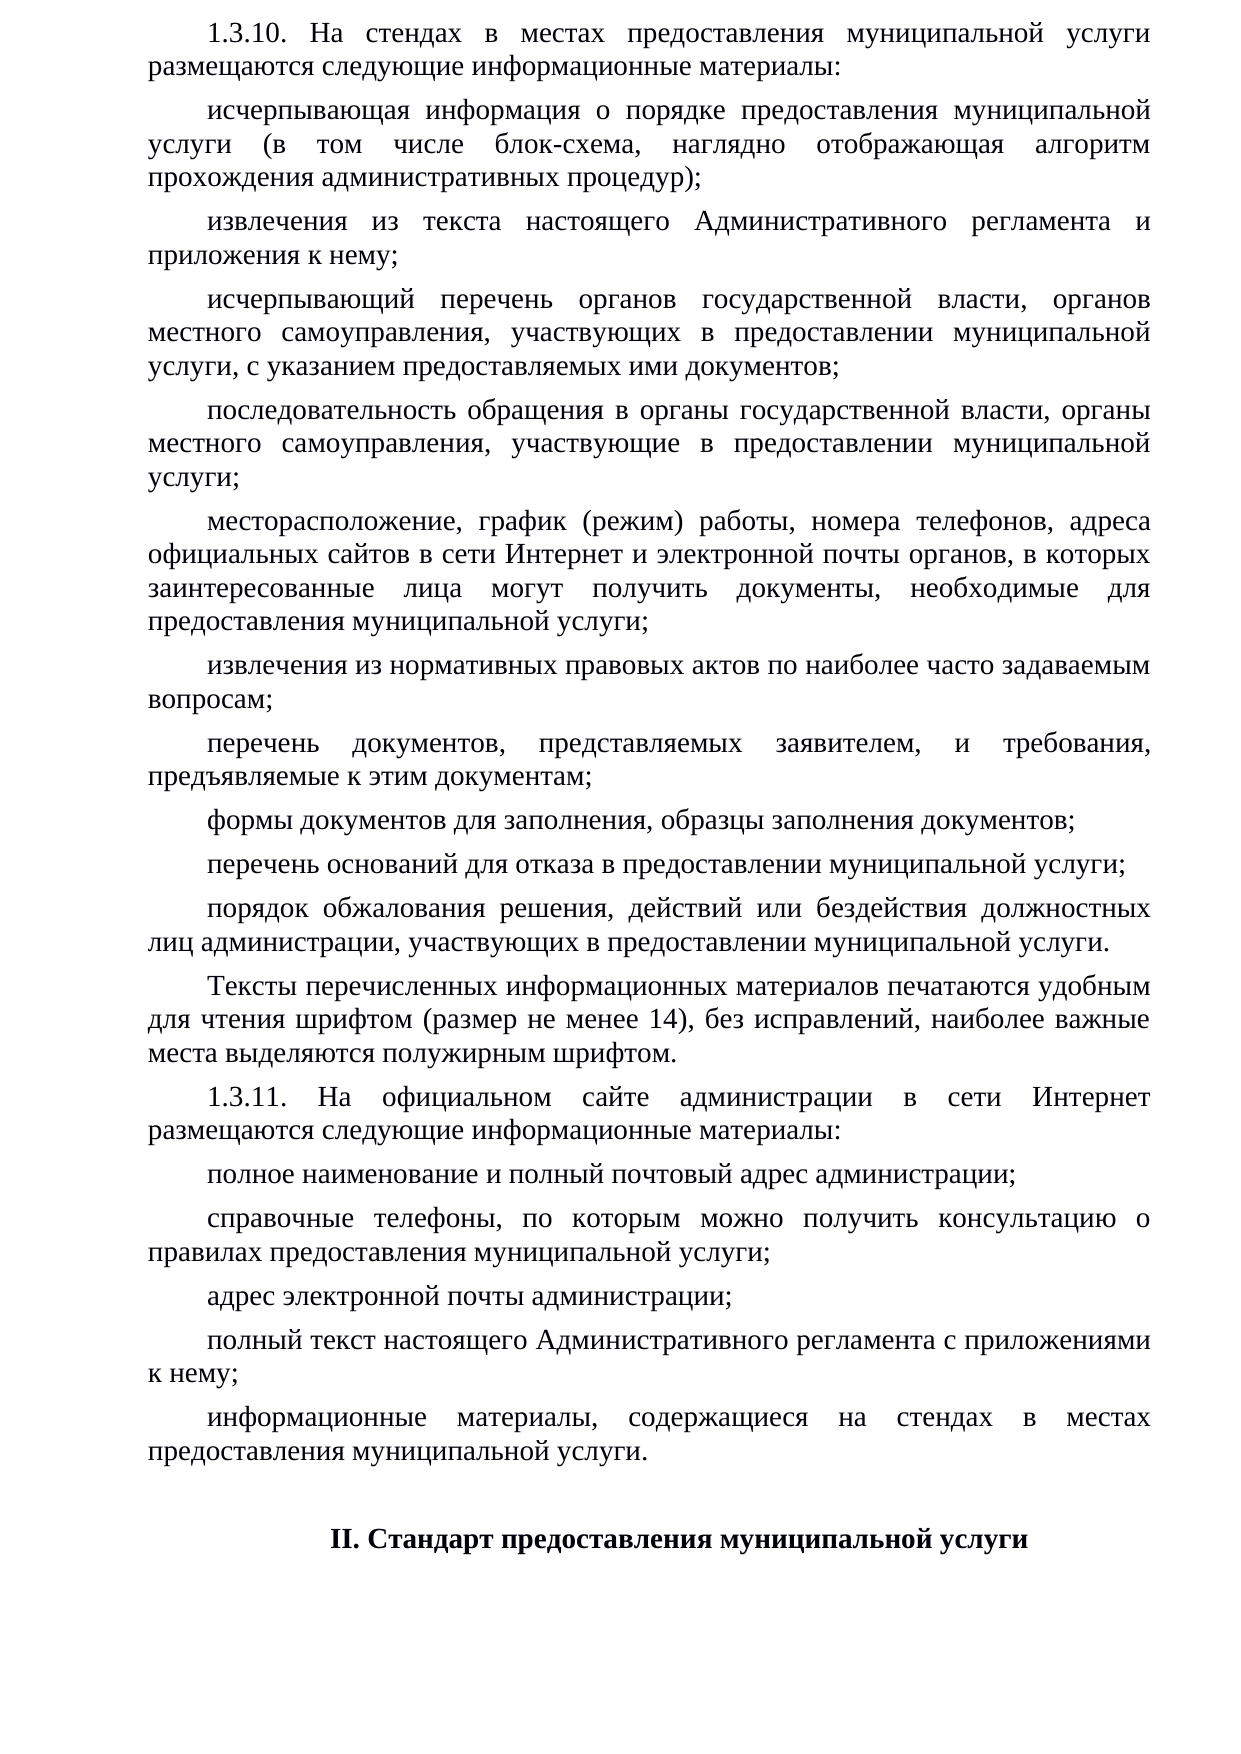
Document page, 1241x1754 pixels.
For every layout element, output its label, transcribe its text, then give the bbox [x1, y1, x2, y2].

text месторасположение, график (режим) работы, номера телефонов, адреса официальных сайтов в сети Интернет и электронной почты органов, в которых заинтересованные лица могут получить документы, необходимые для предоставления муниципальной услуги; [148, 503, 1152, 637]
text формы документов для заполнения, образцы заполнения документов; [148, 802, 1152, 836]
text 1.3.10. На стендах в местах предоставления муниципальной услуги размещаются следующие информационные материалы: [148, 15, 1152, 82]
text исчерпывающий перечень органов государственной власти, органов местного самоуправления, участвующих в предоставлении муниципальной услуги, с указанием предоставляемых ими документов; [148, 281, 1152, 381]
text извлечения из нормативных правовых актов по наиболее часто задаваемым вопросам; [148, 647, 1152, 714]
text перечень оснований для отказа в предоставлении муниципальной услуги; [148, 846, 1152, 880]
text перечень документов, представляемых заявителем, и требования, предъявляемые к этим документам; [148, 725, 1152, 792]
text информационные материалы, содержащиеся на стендах в местах предоставления муниципальной услуги. [148, 1399, 1152, 1466]
text последовательность обращения в органы государственной власти, органы местного самоуправления, участвующие в предоставлении муниципальной услуги; [148, 392, 1152, 492]
text адрес электронной почты администрации; [148, 1278, 1152, 1311]
text исчерпывающая информация о порядке предоставления муниципальной услуги (в том числе блок-схема, наглядно отображающая алгоритм прохождения административных процедур); [148, 92, 1152, 193]
text полный текст настоящего Административного регламента с приложениями к нему; [148, 1322, 1152, 1389]
text справочные телефоны, по которым можно получить консультацию о правилах предоставления муниципальной услуги; [148, 1200, 1152, 1267]
text извлечения из текста настоящего Административного регламента и приложения к нему; [148, 203, 1152, 270]
text Тексты перечисленных информационных материалов печатаются удобным для чтения шрифтом (размер не менее 14), без исправлений, наиболее важные места выделяются полужирным шрифтом. [148, 968, 1152, 1068]
text полное наименование и полный почтовый адрес администрации; [148, 1156, 1152, 1190]
text II. Стандарт предоставления муниципальной услуги [148, 1521, 1152, 1554]
text порядок обжалования решения, действий или бездействия должностных лиц администрации, участвующих в предоставлении муниципальной услуги. [148, 890, 1152, 957]
text 1.3.11. На официальном сайте администрации в сети Интернет размещаются следующие информационные материалы: [148, 1079, 1152, 1146]
